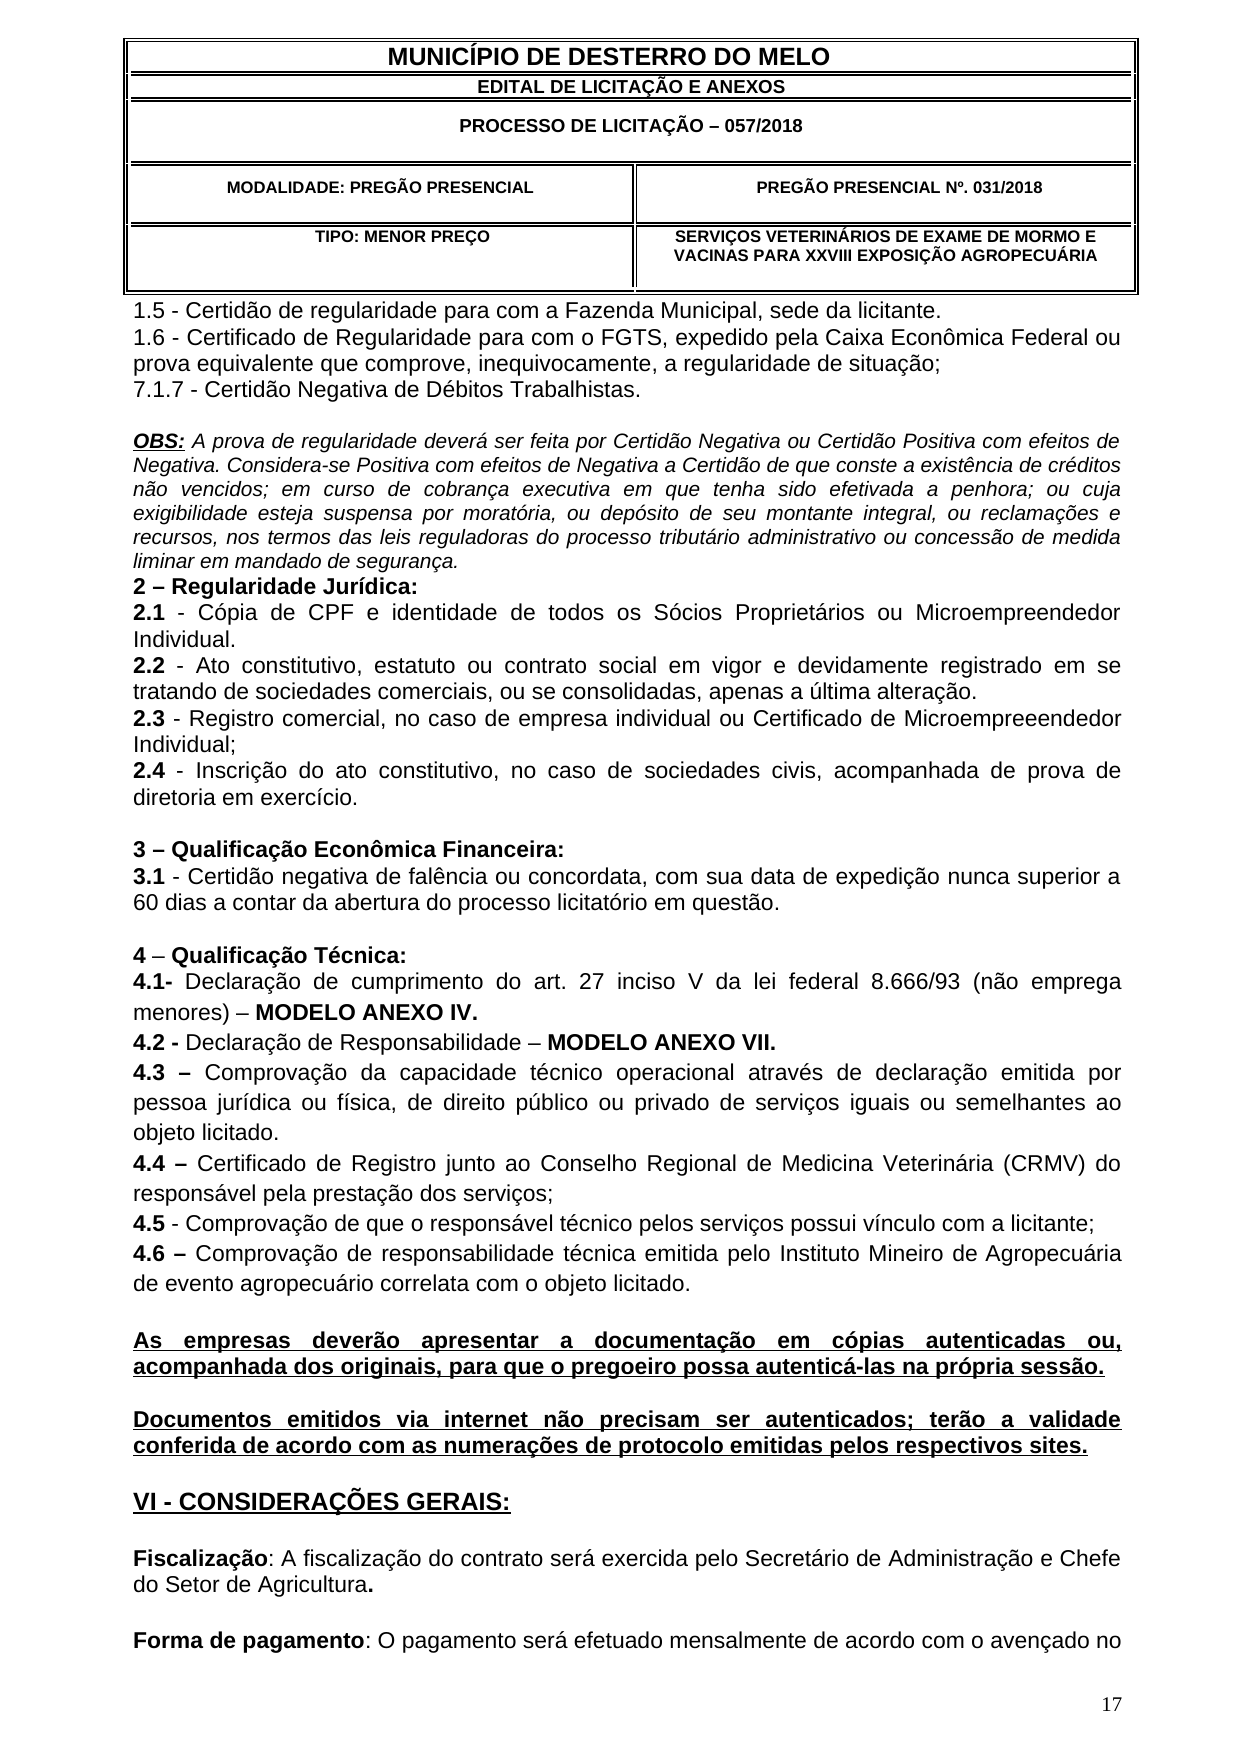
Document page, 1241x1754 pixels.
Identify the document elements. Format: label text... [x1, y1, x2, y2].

text OBS: A prova de regularidade deverá ser feita por Certidão Negativa ou Certidão Positiva com efeitos de Negativa. Considera-se Positiva com efeitos de Negativa a Certidão de que conste a existência de créditos não vencidos; em curso de cobrança executiva em que tenha sido efetivada a penhora; ou cuja exigibilidade esteja suspensa por moratória, ou depósito de seu montante integral, ou reclamações e recursos, nos termos das leis reguladoras do processo tributário administrativo ou concessão de medida liminar em mandado de segurança. [133, 429, 1122, 573]
text 3 – Qualificação Econômica Financeira: [133, 836, 1122, 863]
text 7.1.7 - Certidão Negativa de Débitos Trabalhistas. [133, 376, 1122, 403]
text As empresas deverão apresentar a documentação em cópias autenticadas ou, acompanhada dos originais, para que o pregoeiro possa autenticá-las na própria sessão. [133, 1351, 1122, 1379]
text As empresas deverão apresentar a documentação em cópias autenticadas ou, acompanhada dos originais, para que o pregoeiro possa autenticá-las na própria sessão. [133, 1327, 1122, 1350]
text 2.1 - Cópia de CPF e identidade de todos os Sócios Proprietários ou Microempreendedor Individual. [133, 599, 1122, 652]
text 4.3 – Comprovação da capacidade técnico operacional através de declaração emitida por pessoa jurídica ou física, de direito público ou privado de serviços iguais ou semelhantes ao objeto licitado. [133, 1059, 1122, 1146]
text 2.2 - Ato constitutivo, estatuto ou contrato social em vigor e devidamente registrado em se tratando de sociedades comerciais, ou se consolidadas, apenas a última alteração. [133, 652, 1122, 705]
text 2.4 - Inscrição do ato constitutivo, no caso de sociedades civis, acompanhada de prova de diretoria em exercício. [133, 757, 1122, 810]
text 4.2 - Declaração de Responsabilidade – MODELO ANEXO VII. [133, 1029, 1122, 1055]
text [133, 1627, 1122, 1653]
text 2.3 - Registro comercial, no caso de empresa individual ou Certificado de Microempreeendedor Individual; [133, 705, 1122, 757]
text 4.6 – Comprovação de responsabilidade técnica emitida pelo Instituto Mineiro de Agropecuária de evento agropecuário correlata com o objeto licitado. [133, 1240, 1122, 1297]
text Documentos emitidos via internet não precisam ser autenticados; terão a validade conferida de acordo com as numerações de protocolo emitidas pelos respectivos sites. [133, 1430, 1122, 1459]
text 4.4 – Certificado de Registro junto ao Conselho Regional de Medicina Veterinária (CRMV) do responsável pela prestação dos serviços; [133, 1149, 1122, 1206]
text 4.1- Declaração de cumprimento do art. 27 inciso V da lei federal 8.666/93 (não emprega menores) – MODELO ANEXO IV. [133, 968, 1122, 1025]
text 1.6 - Certificado de Regularidade para com o FGTS, expedido pela Caixa Econômica Federal ou prova equivalente que comprove, inequivocamente, a regularidade de situação; [133, 324, 1122, 376]
text 4 – Qualificação Técnica: [133, 942, 1122, 968]
text Documentos emitidos via internet não precisam ser autenticados; terão a validade conferida de acordo com as numerações de protocolo emitidas pelos respectivos sites. [133, 1406, 1122, 1429]
text 1.5 - Certidão de regularidade para com a Fazenda Municipal, sede da licitante. [133, 297, 1122, 324]
text VI - CONSIDERAÇÕES GERAIS: [133, 1487, 1122, 1516]
text 2 – Regularidade Jurídica: [133, 573, 1122, 599]
text 4.5 - Comprovação de que o responsável técnico pelos serviços possui vínculo com a licitante; [133, 1210, 1122, 1236]
text 3.1 - Certidão negativa de falência ou concordata, com sua data de expedição nunca superior a 60 dias a contar da abertura do processo licitatório em questão. [133, 863, 1122, 916]
text Fiscalização: A fiscalização do contrato será exercida pelo Secretário de Administração e Chefe do Setor de Agricultura. [133, 1545, 1122, 1598]
